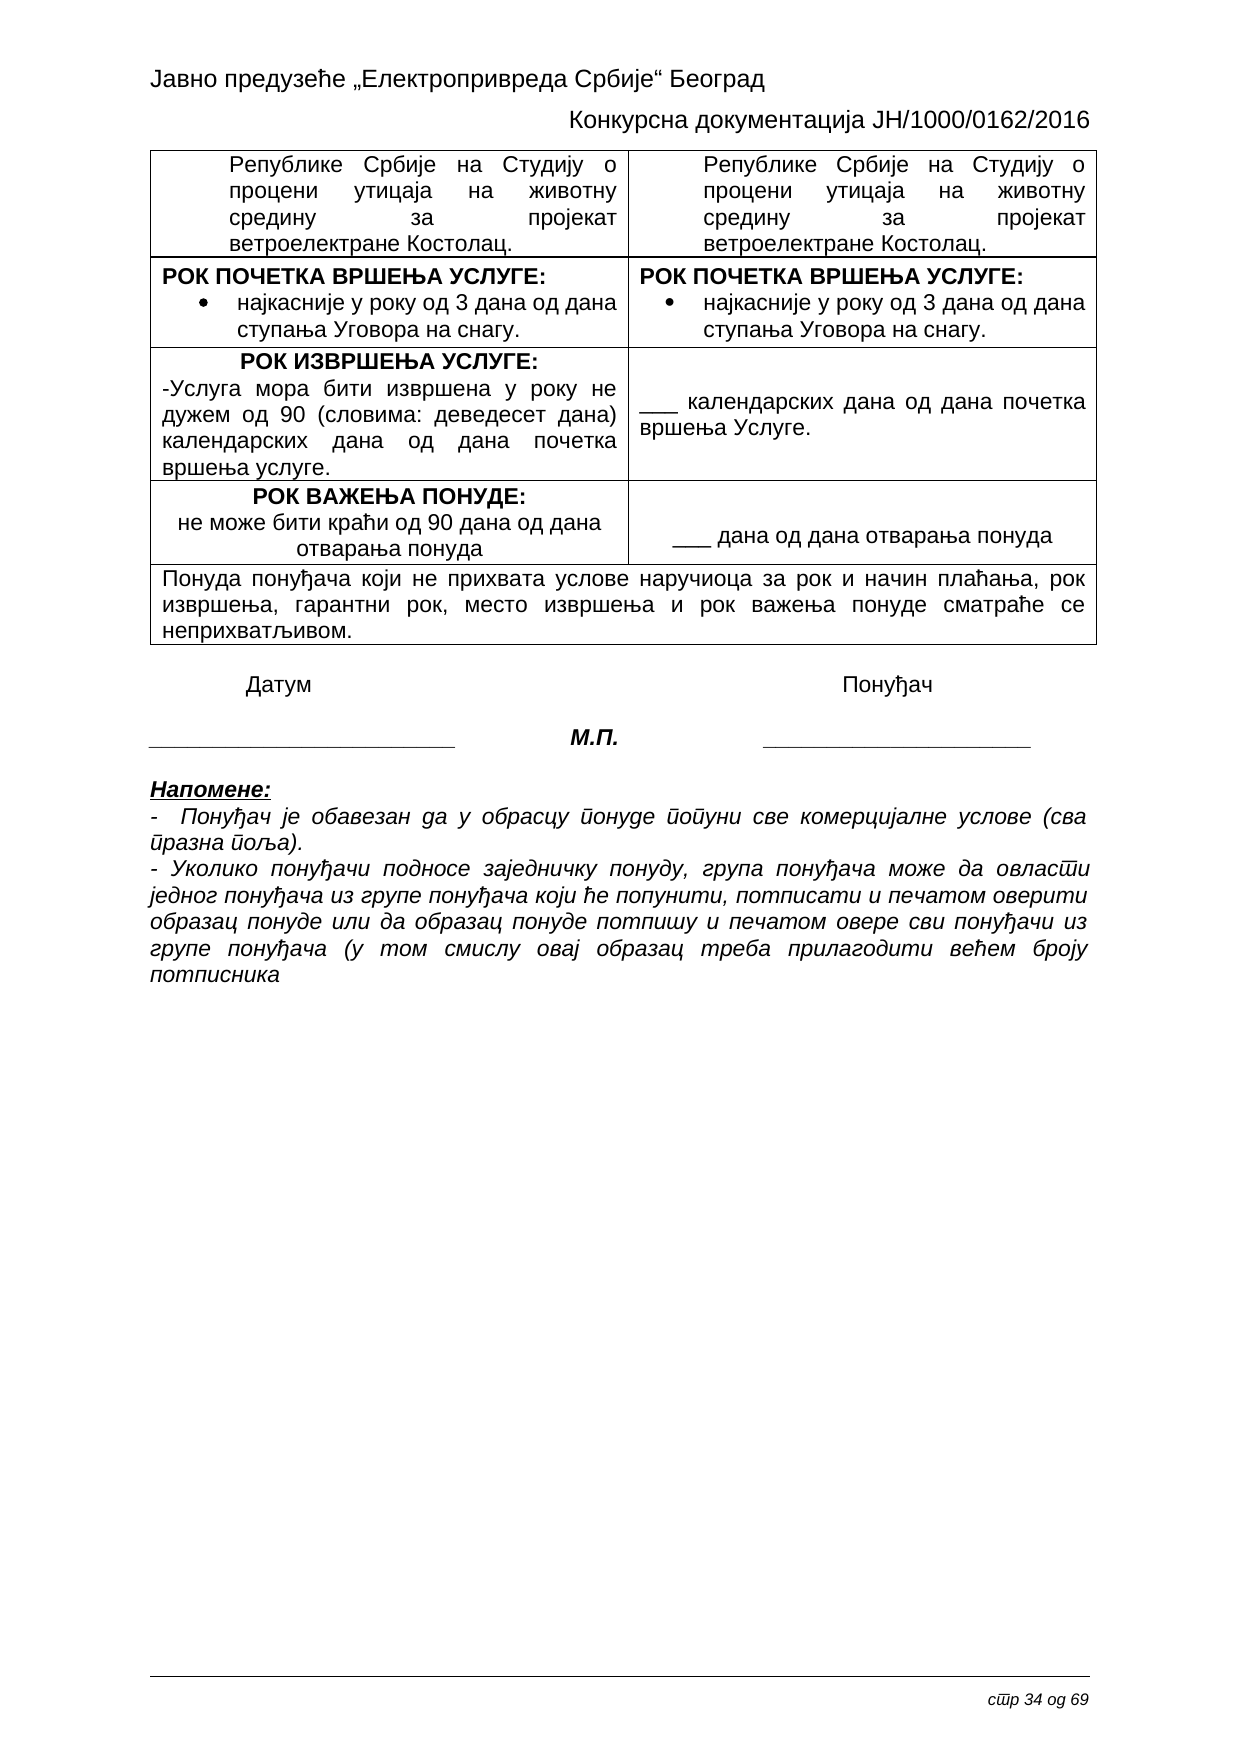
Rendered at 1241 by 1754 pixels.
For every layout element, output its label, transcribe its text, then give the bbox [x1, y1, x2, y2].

text - Уколико понуђачи подносе заједничку понуду, група понуђача може да овласти једног понуђача из групе понуђача који ће попунити, потписати и печатом оверити образац понуде или да образац понуде потпишу и печатом овере сви понуђачи из групе понуђача (у том смислу овај образац треба прилагодити већем броју потписника [150, 855, 1090, 987]
text ________________________ М.П. _____________________ [150, 724, 1090, 750]
text Датум Понуђач [150, 671, 1090, 697]
table_cell Понуда понуђача који не прихвата услове наручиоца за рок и начин плаћања, рок извршења, гарантни рок, место извршења и рок важења понуде сматраће се неприхватљивом. [151, 565, 1096, 643]
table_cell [629, 151, 1096, 256]
table_cell РОК ВАЖЕЊА ПОНУДЕ: не може бити краћи од 90 дана од дана отварања понуда [151, 481, 628, 563]
text Напомене: [150, 776, 1090, 803]
table_cell ___ дана од дана отварања понуда [629, 481, 1096, 563]
table_cell РОК ПОЧЕТКА ВРШЕЊА УСЛУГЕ: најкасније у року од 3 дана од дана ступања Уговора на снагу. [629, 258, 1096, 347]
table_cell РОК ПОЧЕТКА ВРШЕЊА УСЛУГЕ: најкасније у року од 3 дана од дана ступања Уговора на снагу. [151, 258, 628, 347]
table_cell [151, 151, 628, 256]
text - Понуђач је обавезан да у обрасцу понуде попуни све комерцијалне услове (сва празна поља). [150, 803, 1090, 855]
table_cell ___ календарских дана од дана почетка вршења Услуге. [629, 348, 1096, 480]
table_cell РОК ИЗВРШЕЊА УСЛУГЕ: -Услуга мора бити извршена у року не дужем од 90 (словима: деведесет дана) календарских дана од дана почетка вршења услуге. [151, 348, 628, 480]
